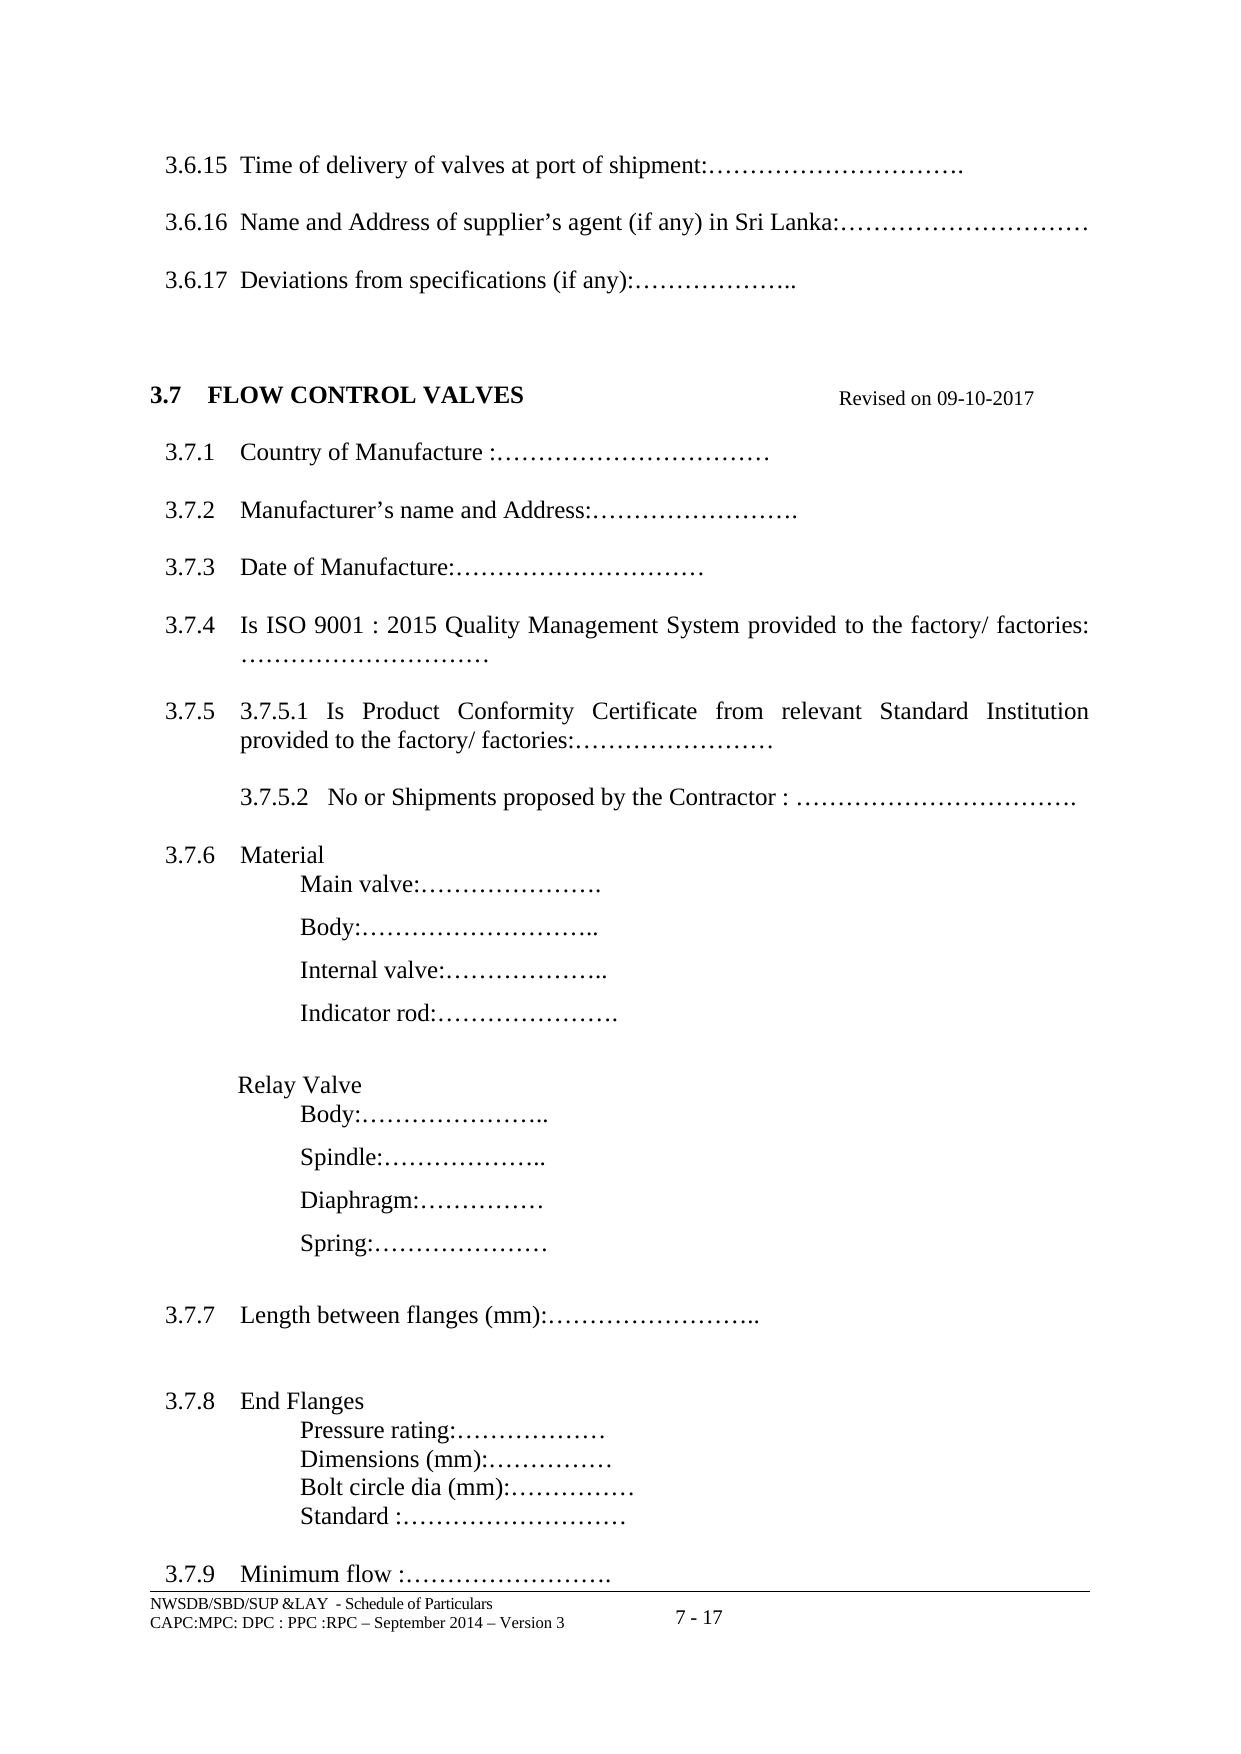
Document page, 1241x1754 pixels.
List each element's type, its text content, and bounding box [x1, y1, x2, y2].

list Time of delivery of valves at port of shipment:…………………………. [165, 150, 1090, 179]
list 3.7.5.1 Is Product Conformity Certificate from relevant Standard Institution provided to the factory/ factories:…………………… [165, 696, 1090, 754]
text 3.7.5.2 No or Shipments proposed by the Contractor : ……………………………. [240, 782, 1090, 811]
list FLOW CONTROL VALVES [150, 380, 823, 409]
text Dimensions (mm):…………… [225, 1444, 1090, 1472]
list End Flanges [165, 1386, 1090, 1415]
text Indicator rod:…………………. [225, 998, 1090, 1027]
list Material [165, 840, 1090, 869]
text Body:……………………….. [225, 912, 1090, 941]
list Country of Manufacture :…………………………… [165, 437, 1090, 466]
text Relay Valve [225, 1070, 1090, 1099]
text Diaphragm:…………… [225, 1185, 1090, 1214]
text Main valve:…………………. [225, 869, 1090, 897]
list Minimum flow :……………………. [165, 1559, 1090, 1587]
text Spring:………………… [225, 1228, 1090, 1257]
text Bolt circle dia (mm):…………… [225, 1472, 1090, 1501]
text Body:………………….. [225, 1099, 1090, 1127]
list Is ISO 9001 : 2015 Quality Management System provided to the factory/ factories: ………………………… [165, 610, 1090, 667]
list Date of Manufacture:………………………… [165, 552, 1090, 581]
list Manufacturer’s name and Address:……………………. [165, 495, 1090, 524]
list Length between flanges (mm):…………………….. [165, 1300, 1090, 1329]
text Pressure rating:……………… [225, 1415, 1090, 1444]
list Deviations from specifications (if any):……………….. [165, 265, 1090, 294]
text Internal valve:……………….. [225, 955, 1090, 984]
text Spindle:……………….. [225, 1142, 1090, 1171]
text Standard :……………………… [225, 1501, 1090, 1530]
list Name and Address of supplier’s agent (if any) in :………………………… [165, 207, 1090, 236]
